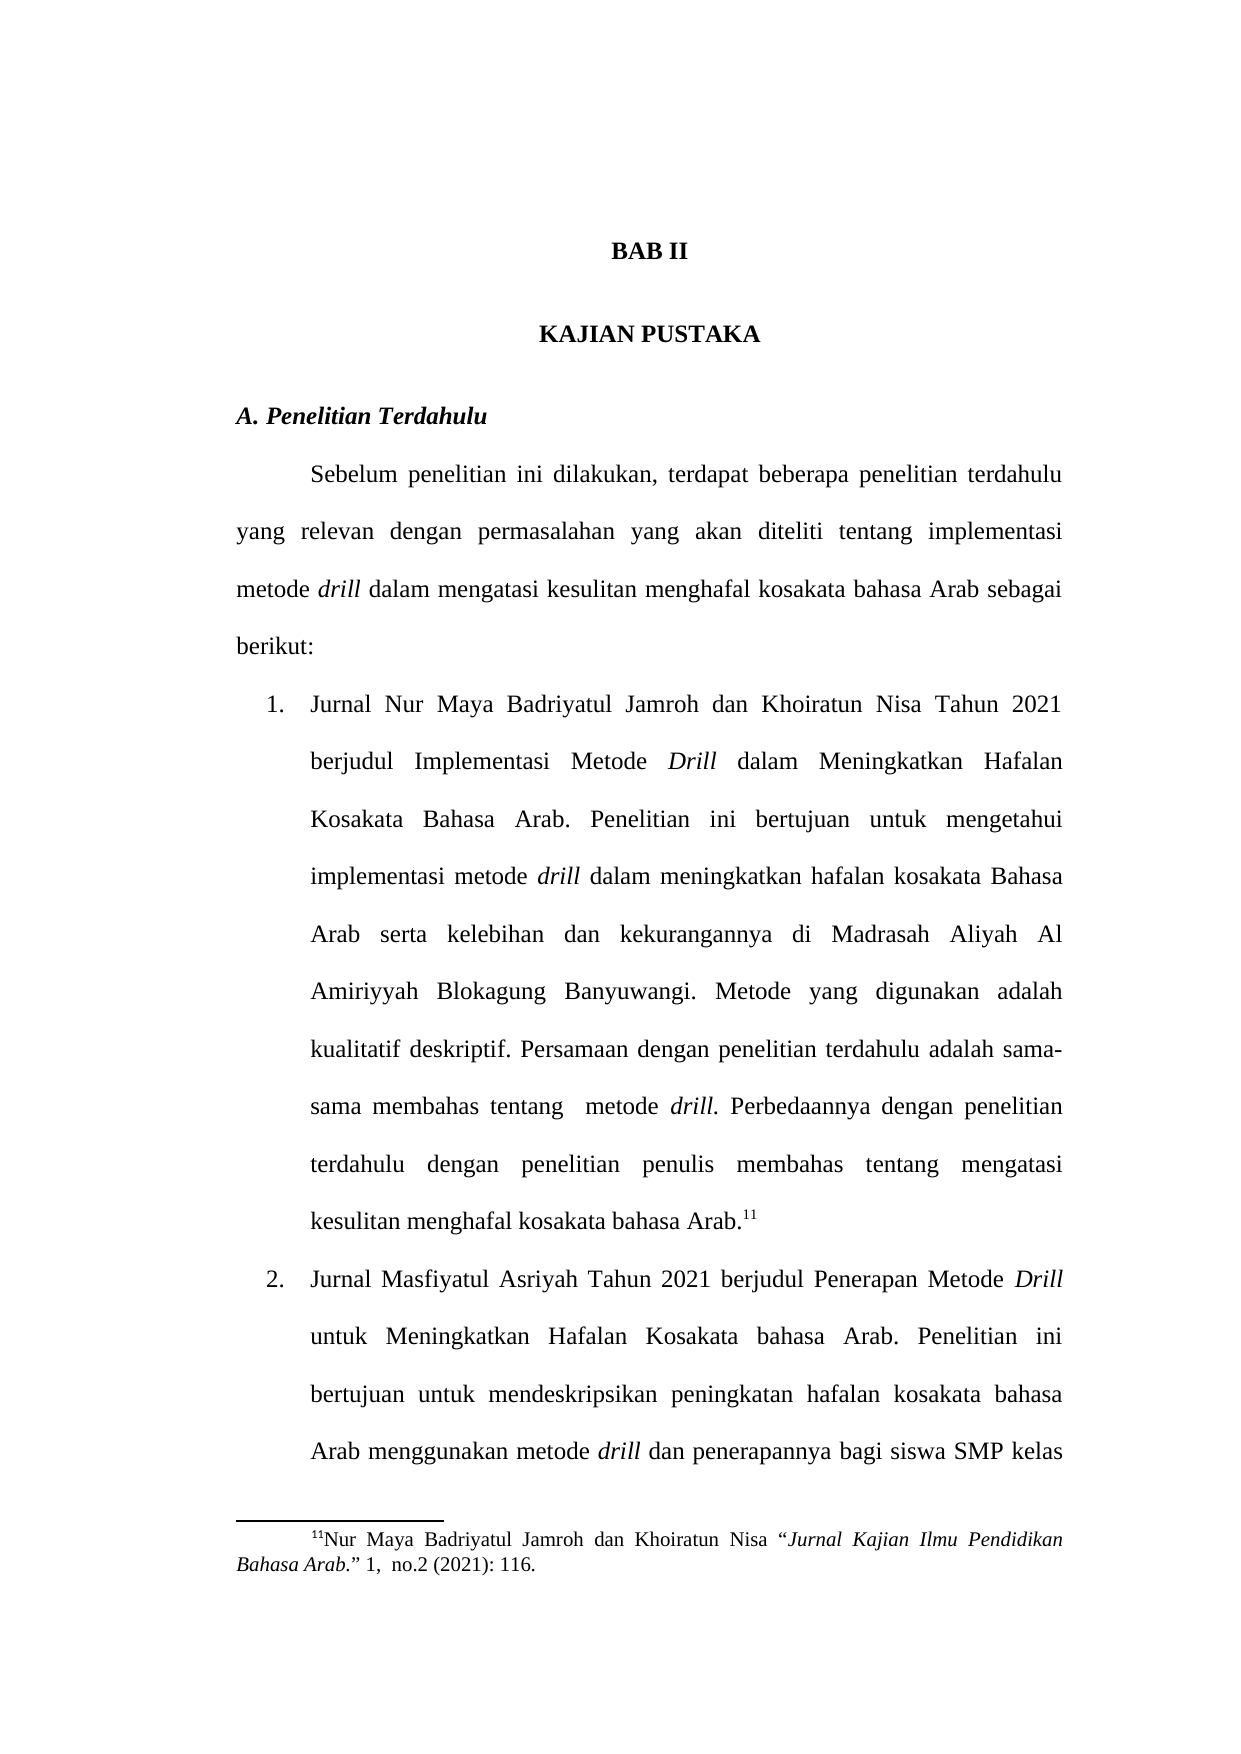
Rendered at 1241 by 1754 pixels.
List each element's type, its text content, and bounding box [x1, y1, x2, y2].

list Sebelum penelitian ini dilakukan, terdapat beberapa penelitian terdahulu yang relevan dengan permasalahan yang akan diteliti tentang implementasi metode drill dalam mengatasi kesulitan menghafal kosakata bahasa Arab sebagai berikut: [236, 459, 1063, 660]
list Penelitian Terdahulu [236, 401, 1063, 430]
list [266, 1264, 1063, 1465]
list Jurnal Nur Maya Badriyatul Jamroh dan Khoiratun Nisa Tahun 2021 berjudul Implementasi Metode Drill dalam Meningkatkan Hafalan Kosakata Bahasa Arab. Penelitian ini bertujuan untuk mengetahui implementasi metode drill dalam meningkatkan hafalan kosakata Bahasa Arab serta kelebihan dan kekurangannya di Madrasah Aliyah Al Amiriyyah Blokagung Banyuwangi. Metode yang digunakan adalah kualitatif deskriptif. Persamaan dengan penelitian terdahulu adalah sama-sama membahas tentang metode drill. Perbedaannya dengan penelitian terdahulu dengan penelitian penulis membahas tentang mengatasi kesulitan menghafal kosakata bahasa Arab. [266, 689, 1063, 1235]
text BAB II [236, 236, 1063, 265]
text KAJIAN PUSTAKA [236, 319, 1063, 347]
